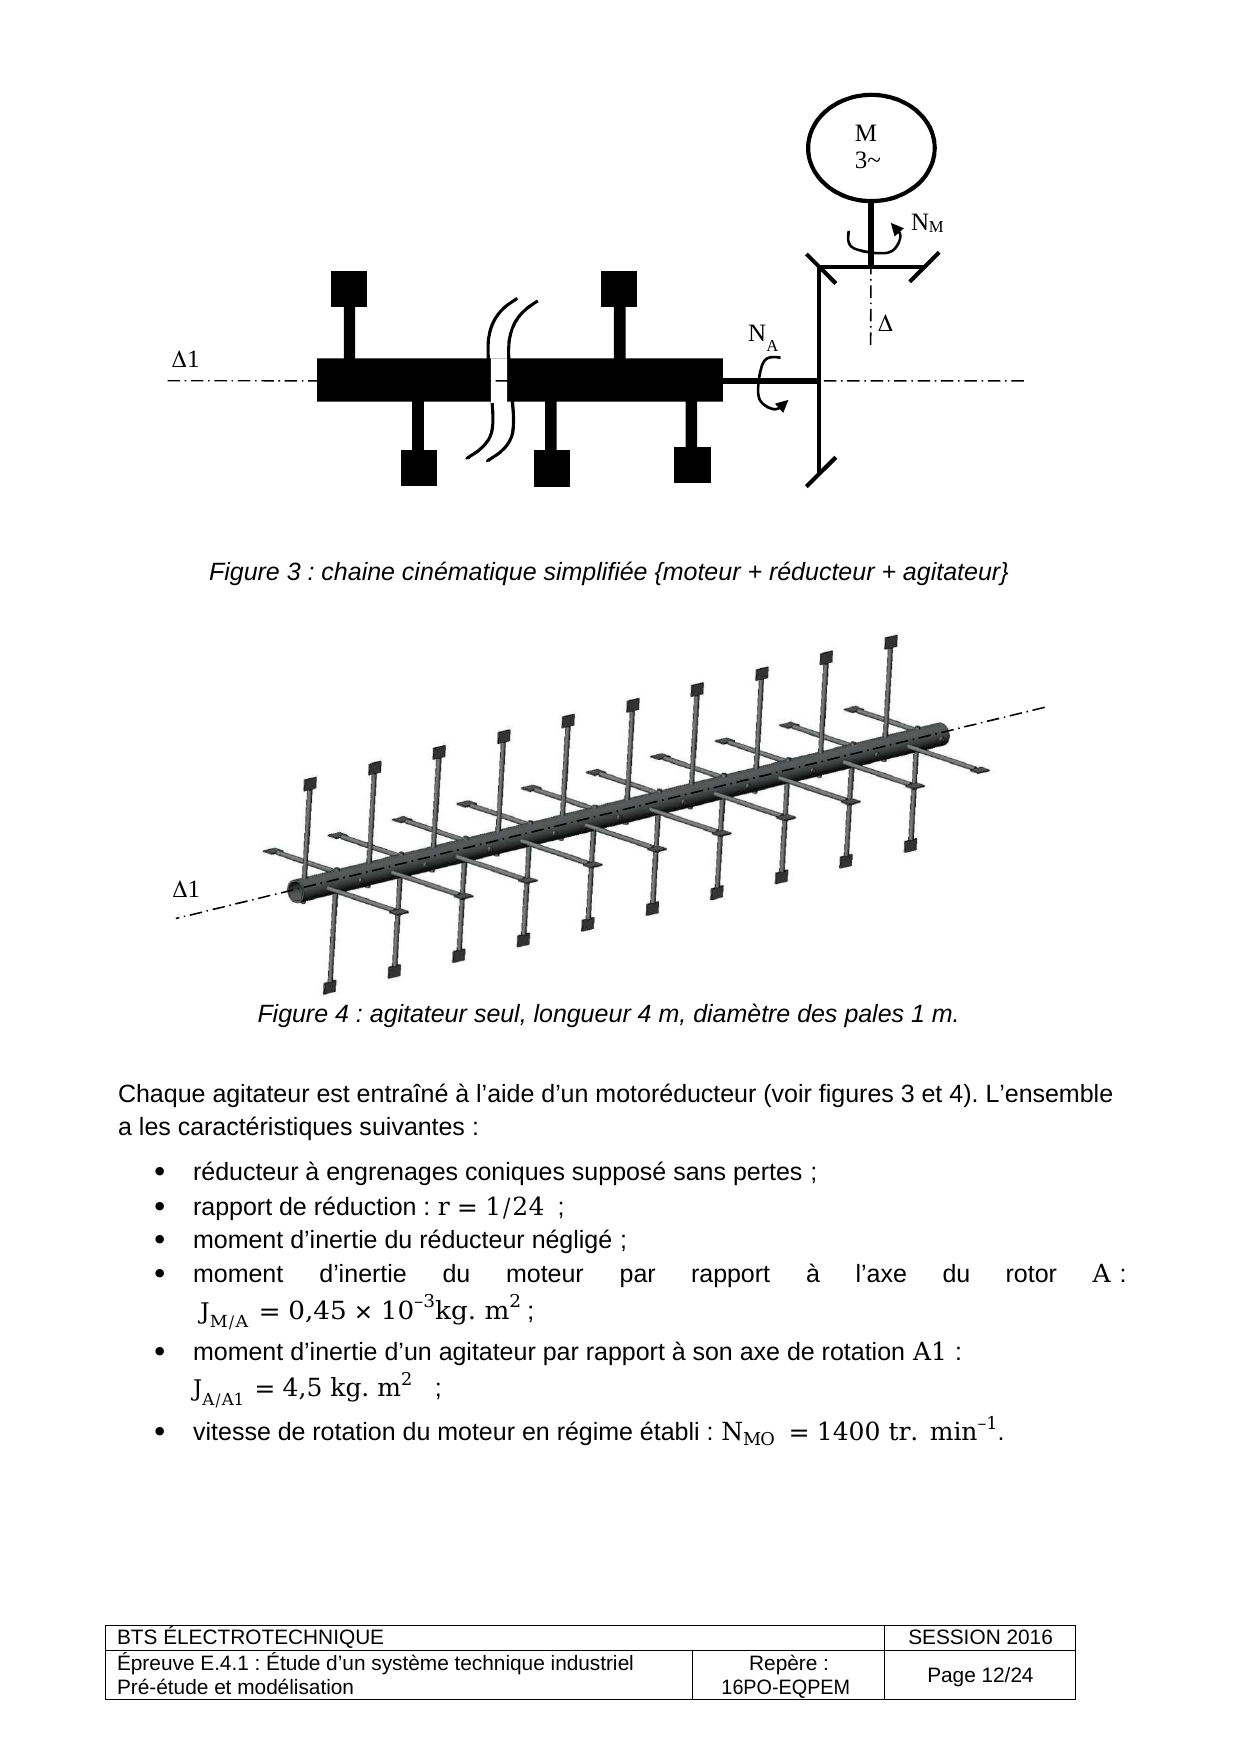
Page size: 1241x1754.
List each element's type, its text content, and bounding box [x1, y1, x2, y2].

text Figure 4 : agitateur seul, longueur 4 m, diamètre des pales 1 m. [94, 999, 1124, 1027]
list vitesse de rotation du moteur en régime établi : NMO = 1400 tr. min–1. [155, 1412, 1134, 1449]
text JA/A1 = 4,5 kg. m2 ; [193, 1368, 1123, 1409]
list rapport de réduction : r = 1/24 ; [155, 1190, 1134, 1221]
picture [401, 450, 437, 486]
text Chaque agitateur est entraîné à l’aide d’un motoréducteur (voir figures 3 et 4). L’ensemble a les caractéristiques suivantes : [118, 1079, 1123, 1141]
list moment d’inertie du moteur par rapport à l’axe du rotor A : [155, 1258, 1134, 1288]
table_header SESSION 2016 [885, 1626, 1075, 1649]
list moment d’inertie du réducteur négligé ; [155, 1224, 1134, 1253]
text Figure 3 : chaine cinématique simplifiée {moteur + réducteur + agitateur} [94, 556, 1124, 585]
picture [534, 450, 570, 487]
table_cell Épreuve E.4.1 : Étude d’un système technique industriel Pré-étude et modélisation [106, 1651, 692, 1698]
text JM/A = 0,45 × 10–3kg. m2 ; [200, 1290, 1123, 1331]
picture [252, 626, 1011, 999]
table_header BTS ÉLECTROTECHNIQUE [106, 1626, 884, 1649]
picture [601, 271, 637, 307]
picture [674, 447, 711, 483]
table_cell Page 12/24 [885, 1651, 1075, 1698]
list réducteur à engrenages coniques supposé sans pertes ; [155, 1157, 1134, 1186]
picture [331, 271, 367, 307]
list moment d’inertie d’un agitateur par rapport à son axe de rotation A1 : [155, 1335, 1134, 1366]
table_cell Repère : 16PO-EQPEM [693, 1651, 884, 1698]
